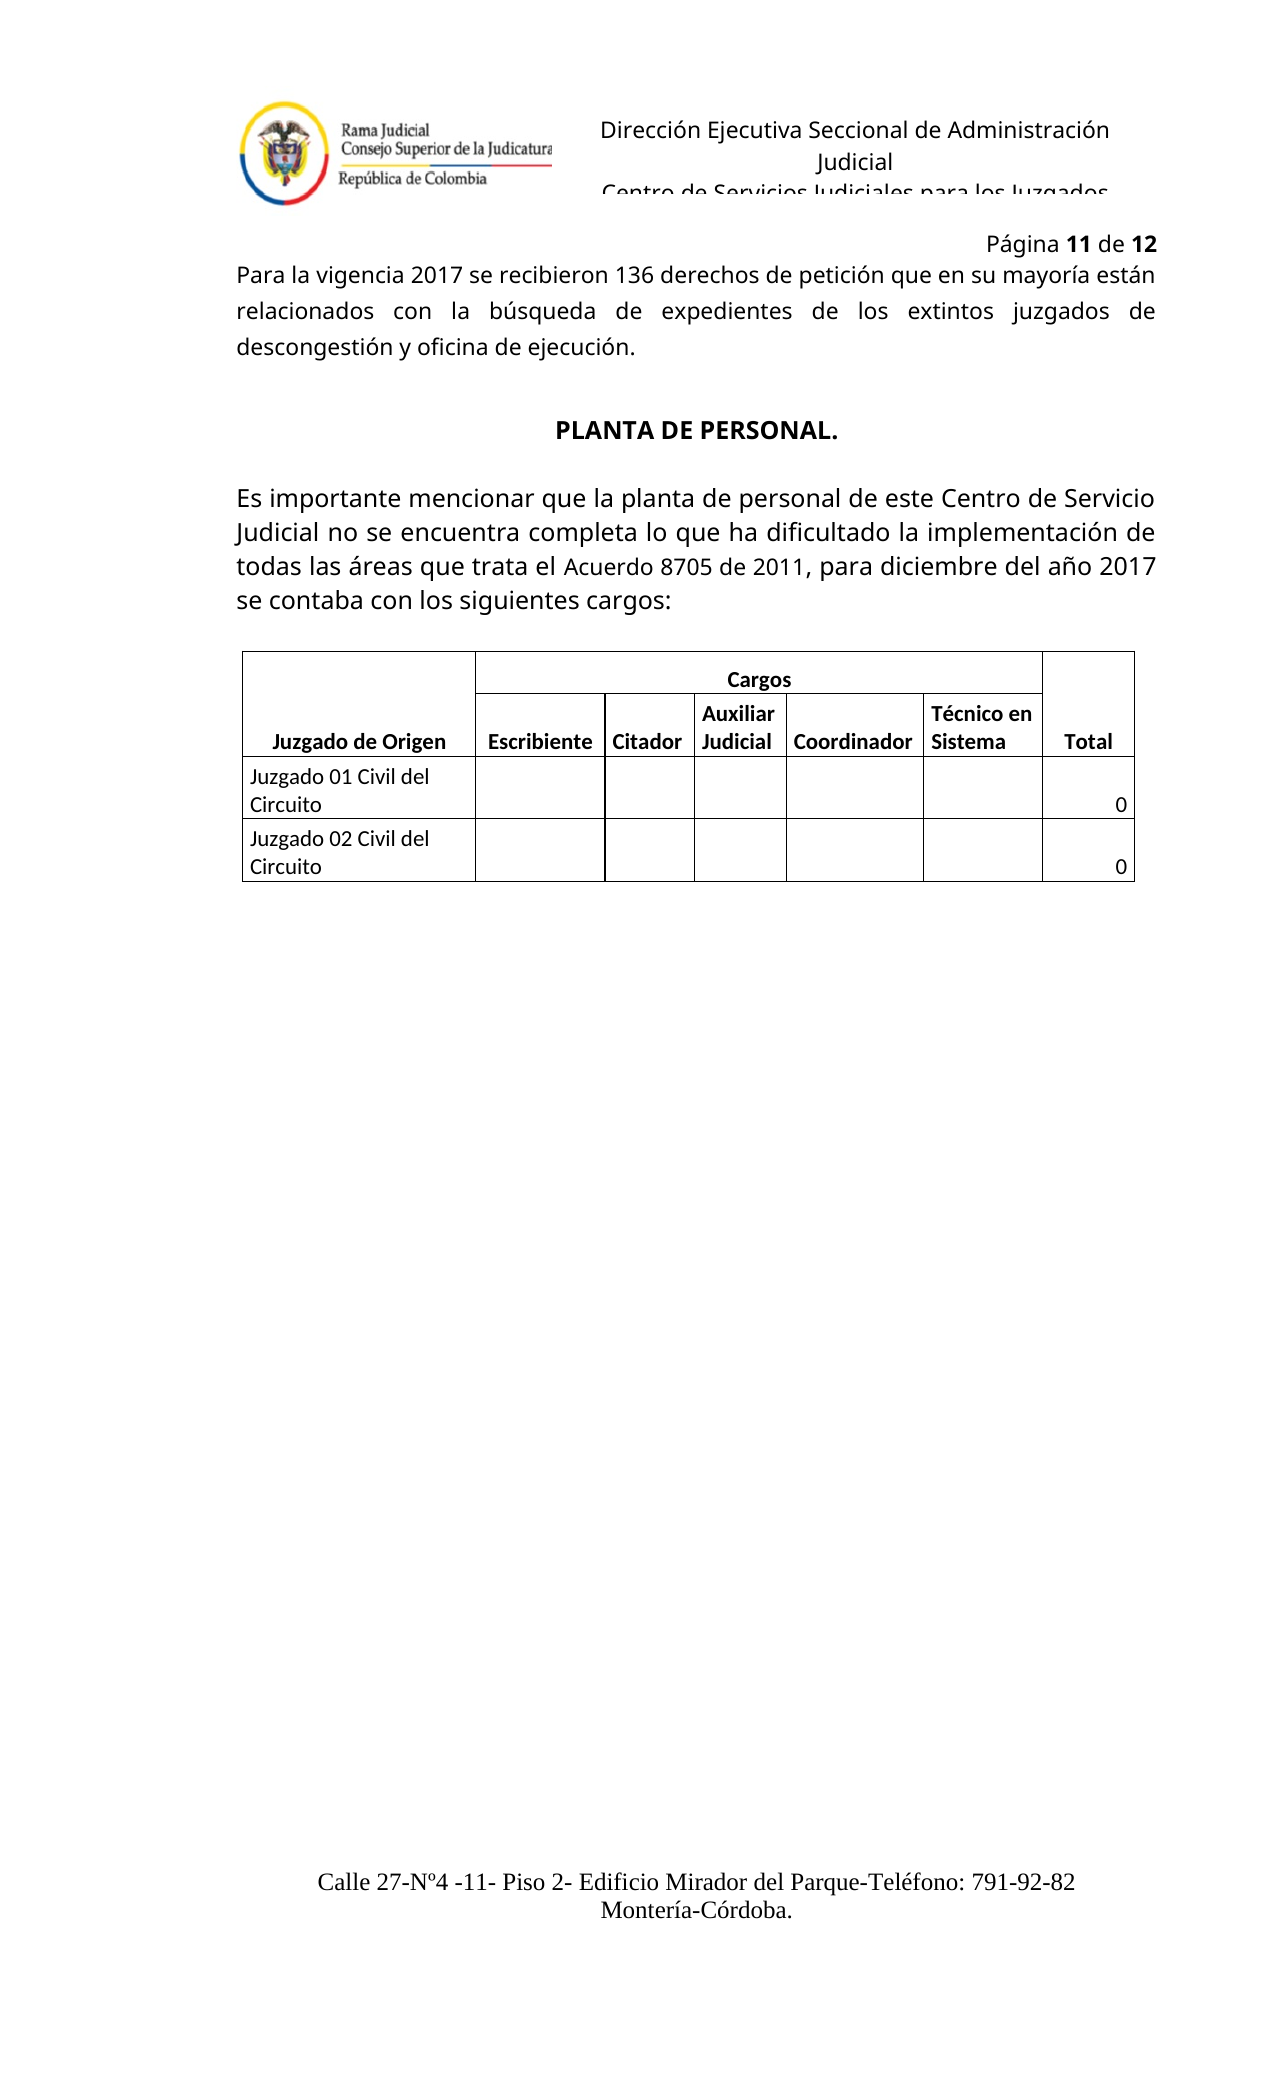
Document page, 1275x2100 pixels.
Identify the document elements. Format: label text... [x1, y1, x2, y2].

table_cell [695, 757, 786, 818]
table_cell [606, 757, 694, 818]
table_cell [476, 819, 604, 881]
table_cell Juzgado 01 Civil del Circuito [243, 757, 475, 818]
table_cell [476, 757, 604, 818]
table_cell Escribiente [476, 694, 604, 756]
picture [236, 86, 579, 216]
table_cell [924, 757, 1042, 818]
table_cell [924, 819, 1042, 881]
table_header Juzgado de Origen [243, 652, 475, 756]
text Para la vigencia 2017 se recibieron 136 derechos de petición que en su mayoría están relacionados con la búsqueda de expedientes de los extintos juzgados de descongestión y oficina de ejecución. [236, 259, 1157, 362]
table_cell Auxiliar Judicial [695, 694, 786, 756]
table_cell Juzgado 02 Civil del Circuito [243, 819, 475, 881]
text Es importante mencionar que la planta de personal de este Centro de Servicio Judicial no se encuentra completa lo que ha dificultado la implementación de todas las áreas que trata el Acuerdo 8705 de 2011, para diciembre del año 2017 se contaba con los siguientes cargos: [236, 480, 1157, 616]
table_cell [787, 819, 923, 881]
table_header Total [1043, 652, 1134, 756]
table_cell Técnico en Sistema [924, 694, 1042, 756]
table_header Cargos [476, 652, 1042, 693]
table_cell [606, 819, 694, 881]
table_cell [787, 757, 923, 818]
table_cell 0 [1043, 819, 1134, 881]
table_cell Citador [606, 694, 694, 756]
table_cell 0 [1043, 757, 1134, 818]
table_cell Coordinador [787, 694, 923, 756]
text PLANTA DE PERSONAL. [236, 412, 1157, 446]
table_cell [695, 819, 786, 881]
